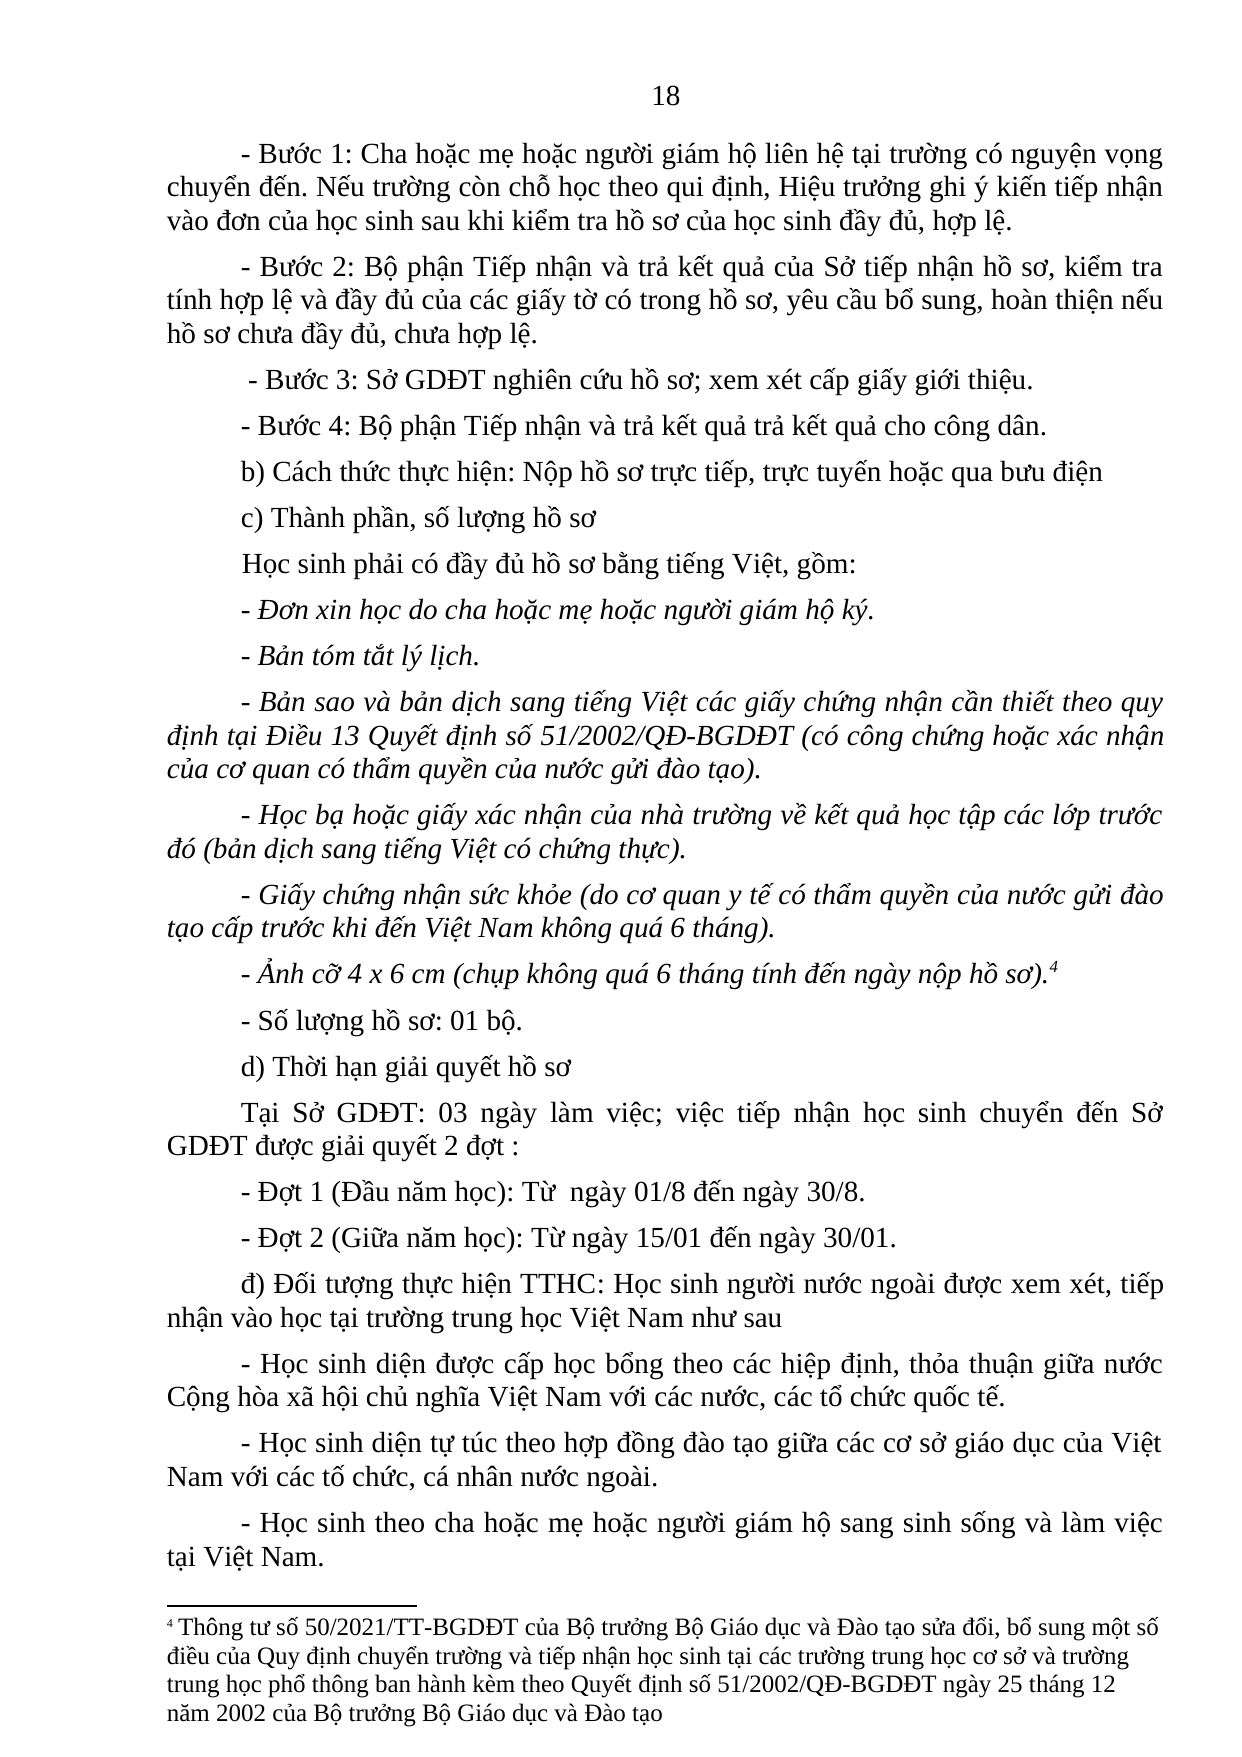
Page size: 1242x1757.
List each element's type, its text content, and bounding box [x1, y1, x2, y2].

text - Bản sao và bản dịch sang tiếng Việt các giấy chứng nhận cần thiết theo quy định tại Điều 13 Quyết định số 51/2002/QĐ-BGDĐT (có công chứng hoặc xác nhận của cơ quan có thẩm quyền của nước gửi đào tạo). [167, 684, 1164, 785]
text Tại Sở GDĐT: 03 ngày làm việc; việc tiếp nhận học sinh chuyển đến Sở GDĐT được giải quyết 2 đợt : [167, 1095, 1164, 1162]
text - Bước 3: Sở GDĐT nghiên cứu hồ sơ; xem xét cấp giấy giới thiệu. [167, 362, 1164, 396]
text - Bước 2: Bộ phận Tiếp nhận và trả kết quả của Sở tiếp nhận hồ sơ, kiểm tra tính hợp lệ và đầy đủ của các giấy tờ có trong hồ sơ, yêu cầu bổ sung, hoàn thiện nếu hồ sơ chưa đầy đủ, chưa hợp lệ. [167, 249, 1164, 349]
text - Số lượng hồ sơ: 01 bộ. [167, 1003, 1164, 1036]
text - Đơn xin học do cha hoặc mẹ hoặc người giám hộ ký. [167, 592, 1164, 626]
text - Đợt 1 (Đầu năm học): Từ ngày 01/8 đến ngày 30/8. [167, 1174, 1164, 1208]
text - Học sinh diện được cấp học bổng theo các hiệp định, thỏa thuận giữa nước Cộng hòa xã hội chủ nghĩa Việt Nam với các nước, các tổ chức quốc tế. [167, 1346, 1164, 1413]
text c) Thành phần, số lượng hồ sơ [167, 500, 1164, 534]
text - Học bạ hoặc giấy xác nhận của nhà trường về kết quả học tập các lớp trước đó (bản dịch sang tiếng Việt có chứng thực). [167, 797, 1164, 864]
text - Ảnh cỡ 4 x 6 cm (chụp không quá 6 tháng tính đến ngày nộp hồ sơ). [167, 957, 1164, 990]
text - Học sinh diện tự túc theo hợp đồng đào tạo giữa các cơ sở giáo dục của Việt Nam với các tố chức, cá nhân nước ngoài. [167, 1426, 1164, 1493]
text - Học sinh theo cha hoặc mẹ hoặc người giám hộ sang sinh sống và làm việc tại Việt Nam. [167, 1505, 1164, 1572]
text - Đợt 2 (Giữa năm học): Từ ngày 15/01 đến ngày 30/01. [167, 1220, 1164, 1254]
text - Giấy chứng nhận sức khỏe (do cơ quan y tế có thẩm quyền của nước gửi đào tạo cấp trước khi đến Việt Nam không quá 6 tháng). [167, 877, 1164, 944]
text d) Thời hạn giải quyết hồ sơ [167, 1049, 1164, 1082]
text Học sinh phải có đầy đủ hồ sơ bằng tiếng Việt, gồm: [167, 546, 1164, 580]
text - Bản tóm tắt lý lịch. [167, 638, 1164, 672]
text - Bước 1: Cha hoặc mẹ hoặc người giám hộ liên hệ tại trường có nguyện vọng chuyển đến. Nếu trường còn chỗ học theo qui định, Hiệu trưởng ghi ý kiến tiếp nhận vào đơn của học sinh sau khi kiểm tra hồ sơ của học sinh đầy đủ, hợp lệ. [167, 136, 1164, 236]
text - Bước 4: Bộ phận Tiếp nhận và trả kết quả trả kết quả cho công dân. [167, 408, 1164, 442]
text đ) Đối tượng thực hiện TTHC: Học sinh người nước ngoài được xem xét, tiếp nhận vào học tại trường trung học Việt Nam như sau [167, 1266, 1164, 1333]
text b) Cách thức thực hiện: Nộp hồ sơ trực tiếp, trực tuyến hoặc qua bưu điện [167, 454, 1164, 488]
